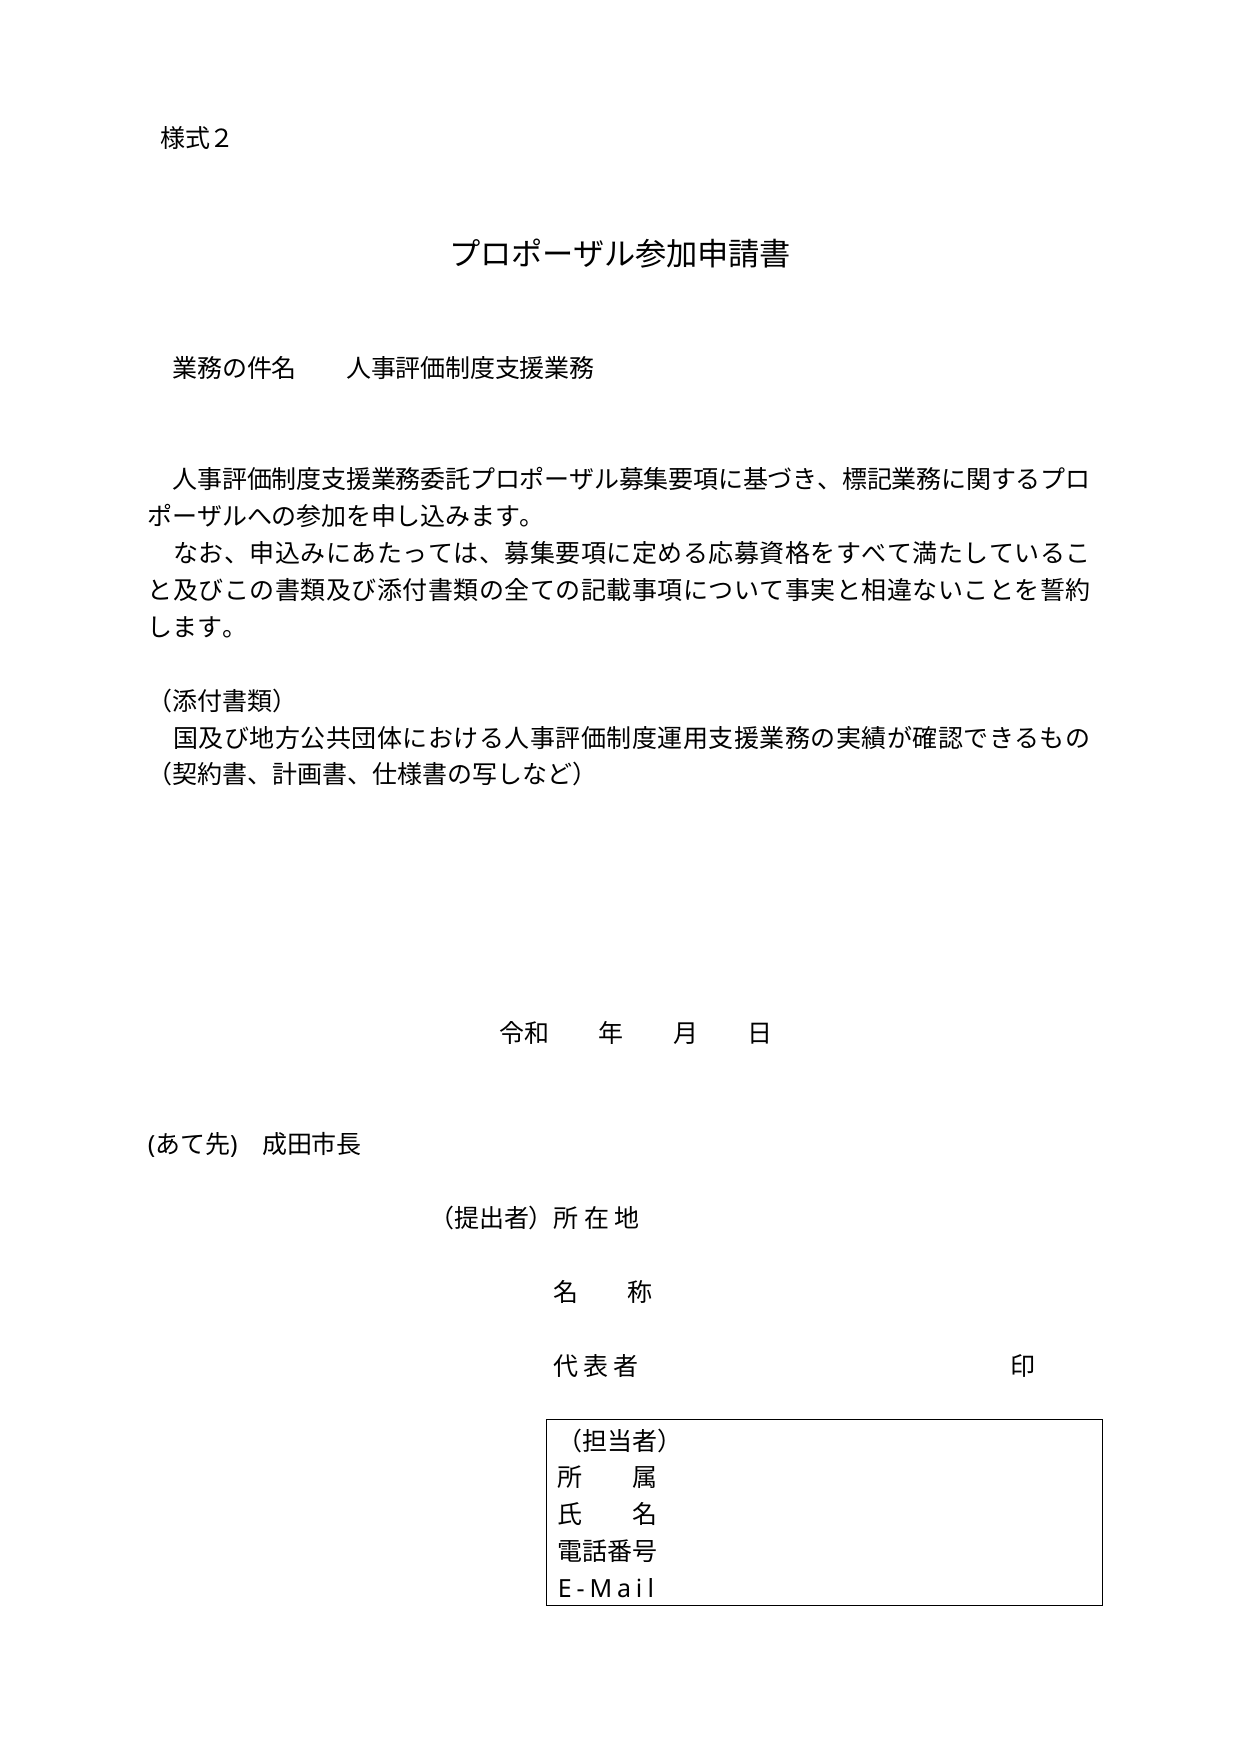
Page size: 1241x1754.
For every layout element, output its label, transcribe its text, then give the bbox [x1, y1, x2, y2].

table_header （担当者） 所 属 氏 名 電話番号 E-Mail [547, 1420, 1102, 1605]
text (あて先) 成田市長 [148, 1123, 1092, 1160]
text 様式２ [148, 118, 1092, 155]
text 令和 年 月 日 [148, 1012, 1092, 1049]
text 業務の件名 人事評価制度支援業務 [148, 348, 1092, 385]
text プロポーザル参加申請書 [148, 229, 1092, 274]
text 人事評価制度支援業務委託プロポーザル募集要項に基づき、標記業務に関するプロポーザルへの参加を申し込みます。 [148, 459, 1092, 533]
text 代 表 者 印 [148, 1345, 1092, 1382]
text 名 称 [148, 1271, 1092, 1308]
text （添付書類） [148, 681, 1092, 718]
text なお、申込みにあたっては、募集要項に定める応募資格をすべて満たしていること及びこの書類及び添付書類の全ての記載事項について事実と相違ないことを誓約します。 [148, 533, 1092, 644]
text 国及び地方公共団体における人事評価制度運用支援業務の実績が確認できるもの（契約書、計画書、仕様書の写しなど） [148, 718, 1092, 791]
text （提出者）所 在 地 [148, 1197, 1092, 1234]
